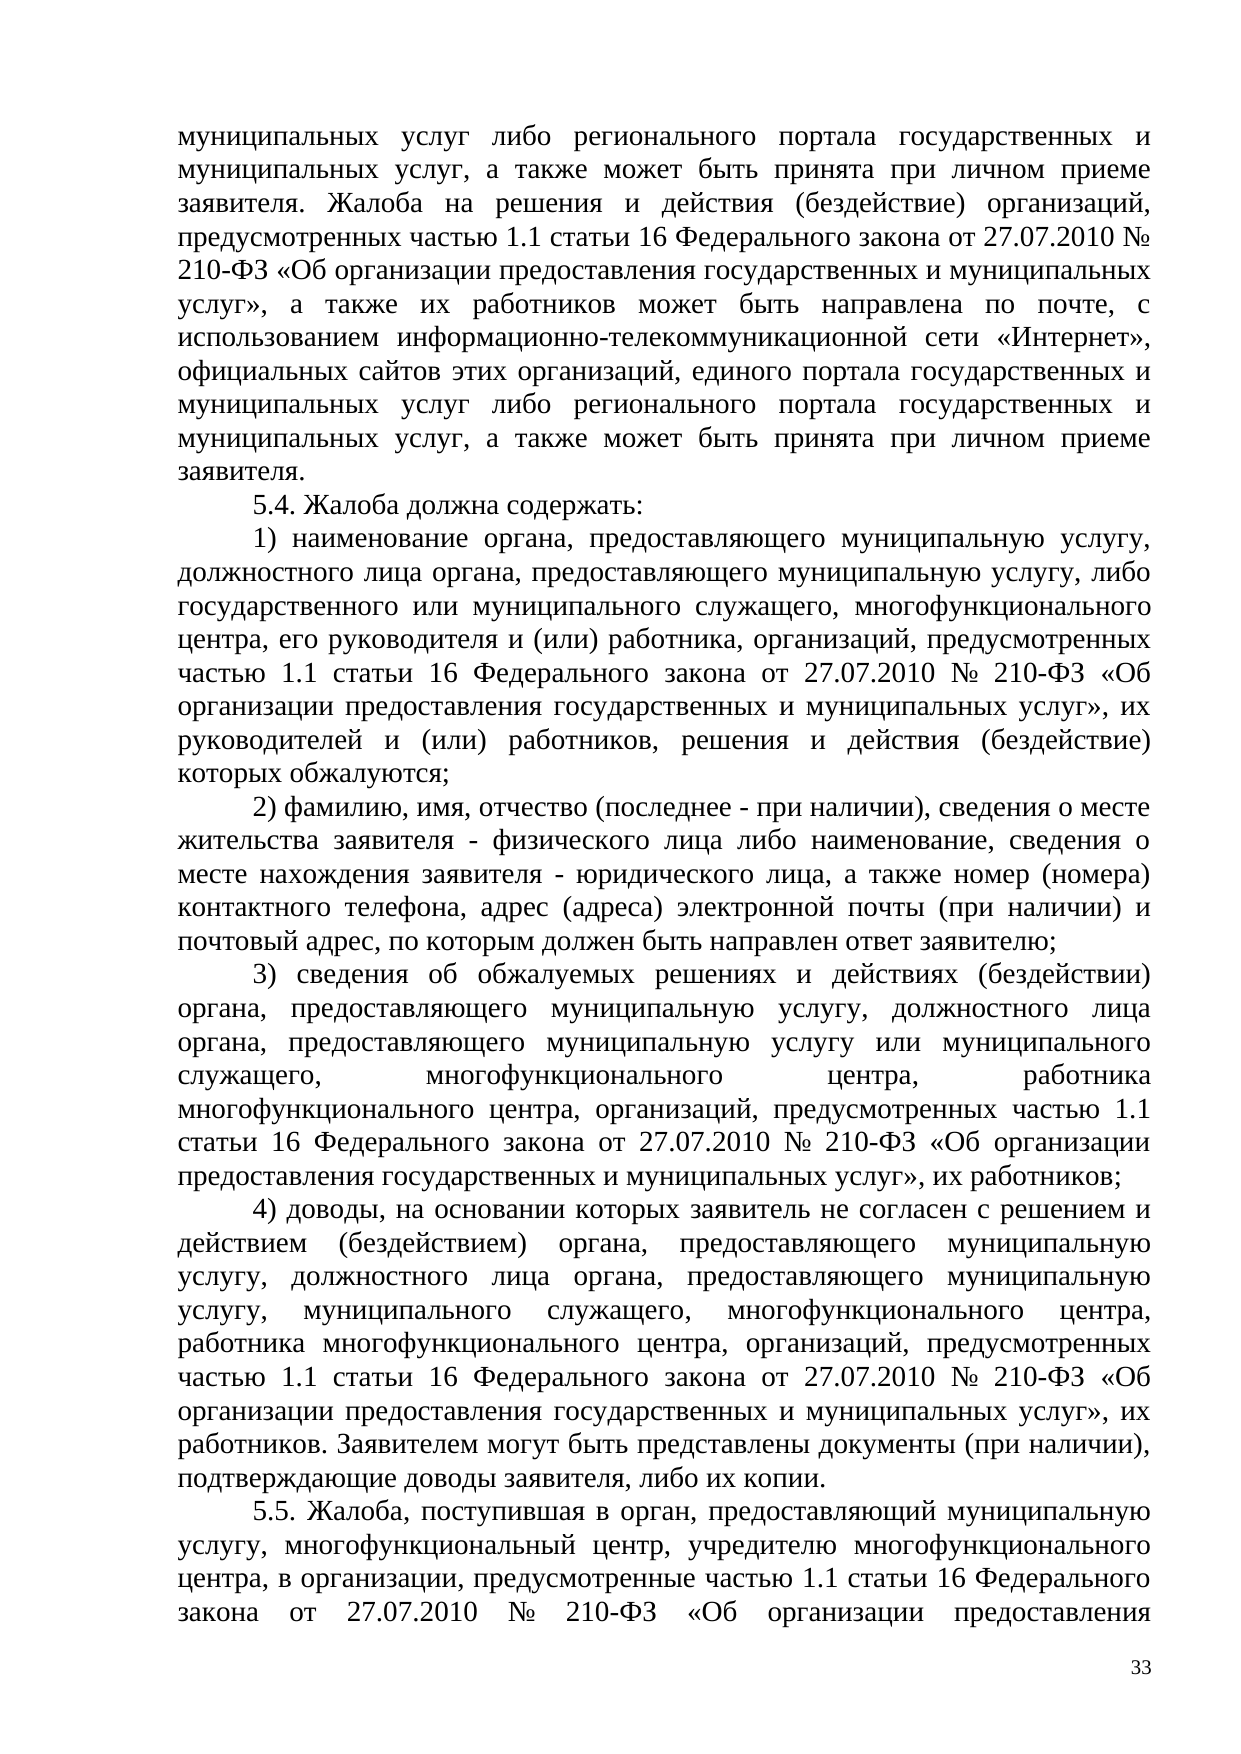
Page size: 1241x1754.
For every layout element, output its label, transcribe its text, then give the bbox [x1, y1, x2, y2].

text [177, 1493, 1152, 1627]
text 5.4. Жалоба должна содержать: [177, 487, 1152, 521]
text 1) наименование органа, предоставляющего муниципальную услугу, должностного лица органа, предоставляющего муниципальную услугу, либо государственного или муниципального служащего, многофункционального центра, его руководителя и (или) работника, организаций, предусмотренных частью 1.1 статьи 16 Федерального закона от 27.07.2010 № 210-ФЗ «Об организации предоставления государственных и муниципальных услуг», их руководителей и (или) работников, решения и действия (бездействие) которых обжалуются; [177, 521, 1152, 789]
text 4) доводы, на основании которых заявитель не согласен с решением и действием (бездействием) органа, предоставляющего муниципальную услугу, должностного лица органа, предоставляющего муниципальную услугу, муниципального служащего, многофункционального центра, работника многофункционального центра, организаций, предусмотренных частью 1.1 статьи 16 Федерального закона от 27.07.2010 № 210-ФЗ «Об организации предоставления государственных и муниципальных услуг», их работников. Заявителем могут быть представлены документы (при наличии), подтверждающие доводы заявителя, либо их копии. [177, 1191, 1152, 1493]
text 2) фамилию, имя, отчество (последнее - при наличии), сведения о месте жительства заявителя - физического лица либо наименование, сведения о месте нахождения заявителя - юридического лица, а также номер (номера) контактного телефона, адрес (адреса) электронной почты (при наличии) и почтовый адрес, по которым должен быть направлен ответ заявителю; [177, 789, 1152, 957]
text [177, 118, 1152, 487]
text 3) сведения об обжалуемых решениях и действиях (бездействии) органа, предоставляющего муниципальную услугу, должностного лица органа, предоставляющего муниципальную услугу или муниципального служащего, многофункционального центра, работника многофункционального центра, организаций, предусмотренных частью 1.1 статьи 16 Федерального закона от 27.07.2010 № 210-ФЗ «Об организации предоставления государственных и муниципальных услуг», их работников; [177, 957, 1152, 1191]
